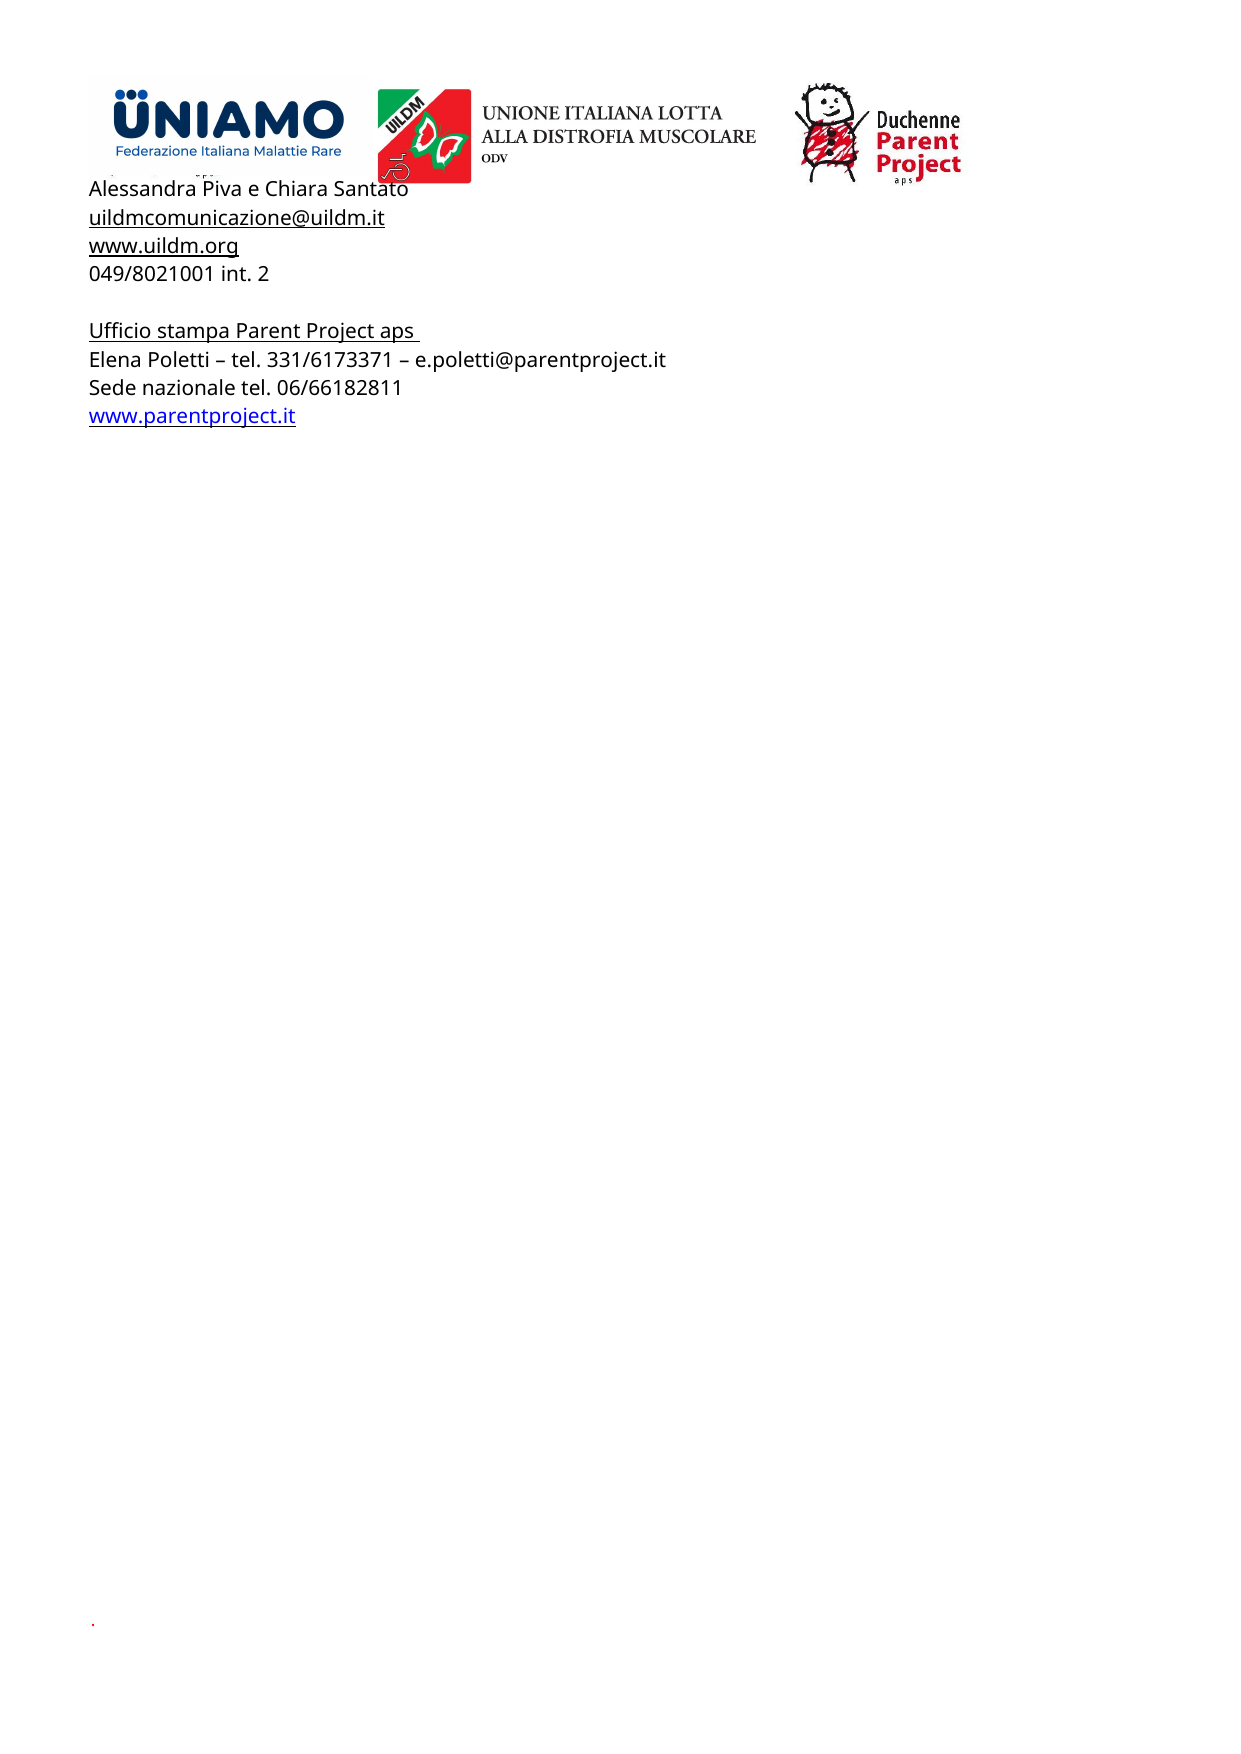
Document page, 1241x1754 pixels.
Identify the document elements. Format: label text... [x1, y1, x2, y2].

picture [88, 75, 374, 175]
text Elena Poletti – tel. 331/6173371 – e.poletti@parentproject.it [88, 345, 1152, 373]
picture [787, 82, 968, 174]
text Ufficio stampa Parent Project aps [88, 316, 1152, 345]
text Sede nazionale tel. 06/66182811 [88, 373, 1152, 402]
picture [377, 87, 757, 174]
text Ufficio stampa UILDM Alessandra Piva e Chiara Santato uildmcomunicazione@uildm.it www.uildm.org 049/8021001 int. 2 [88, 174, 1152, 288]
text www.parentproject.it [88, 402, 1152, 430]
